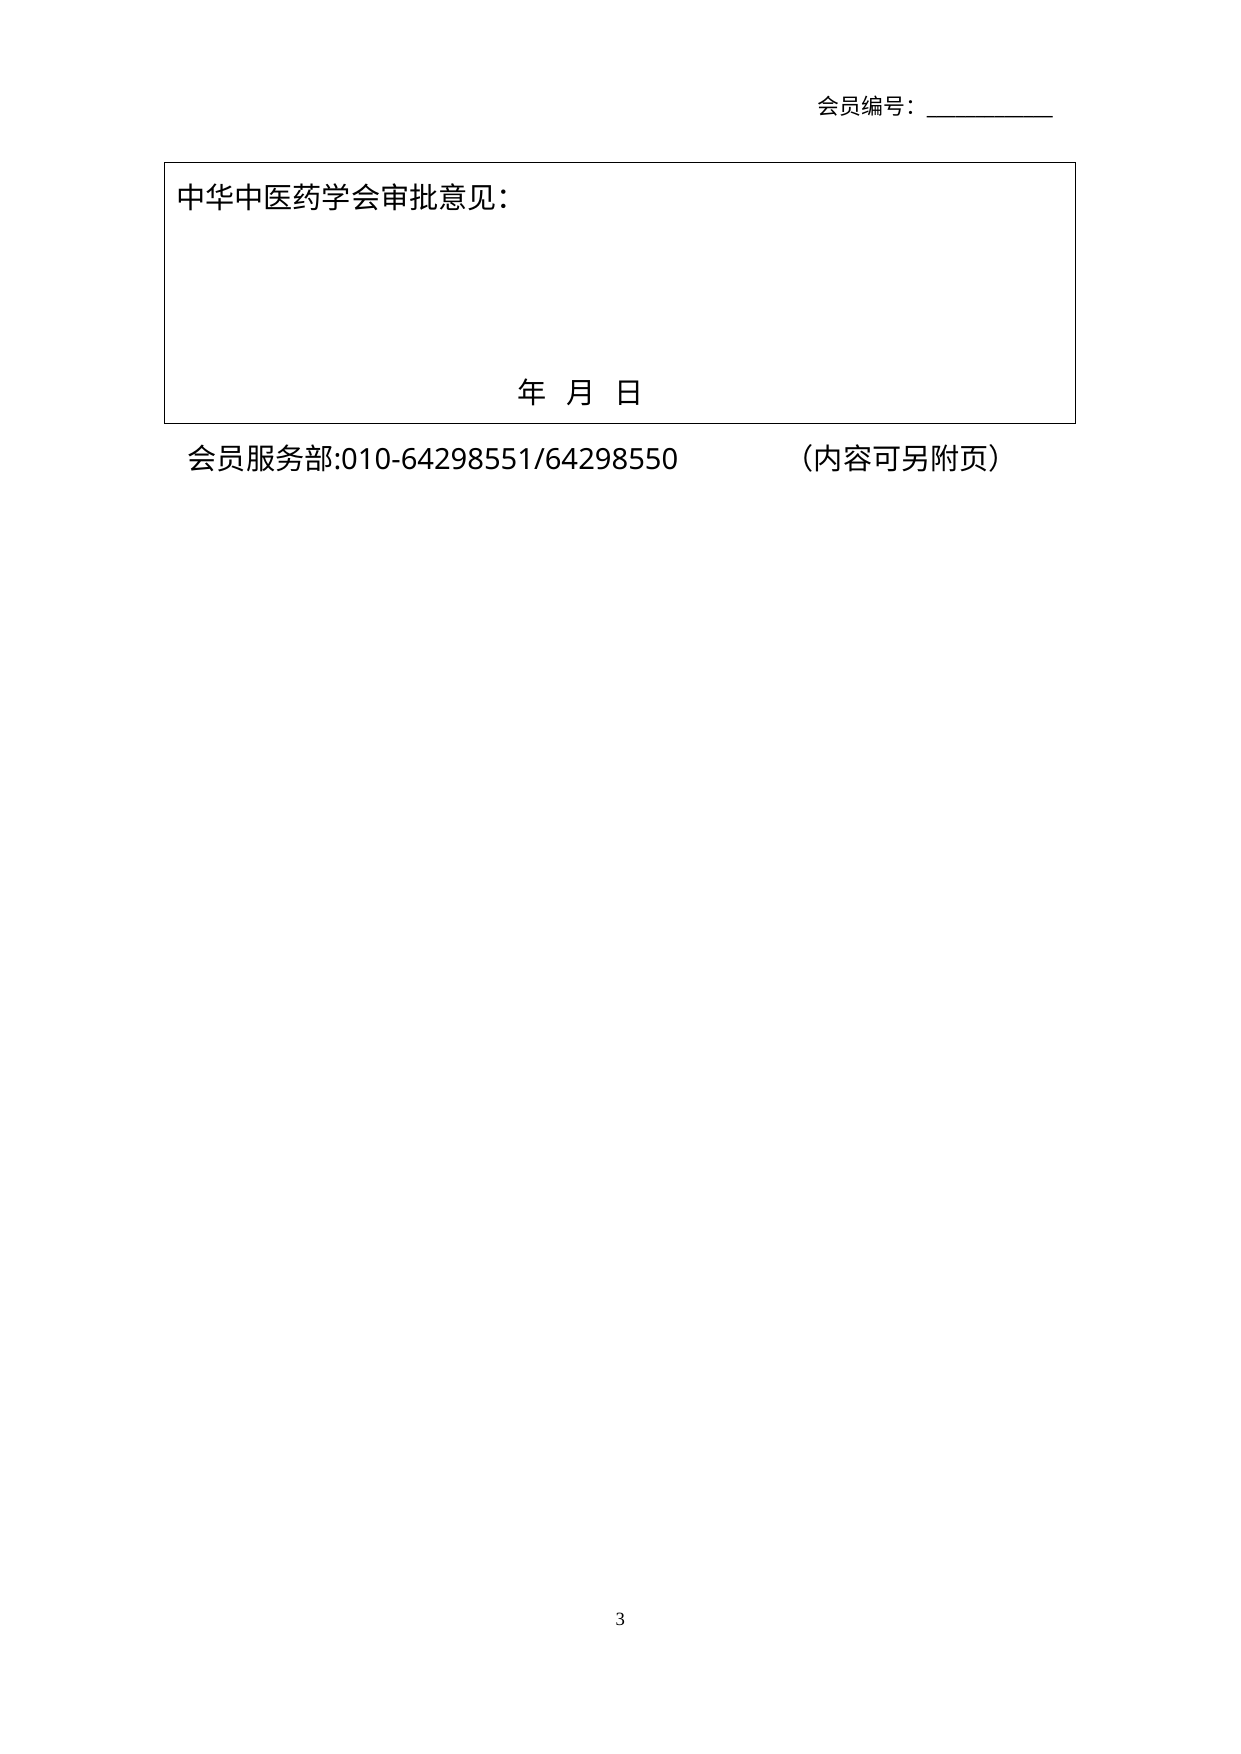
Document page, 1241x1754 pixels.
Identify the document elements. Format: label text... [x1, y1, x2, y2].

table_cell 中华中医药学会审批意见： 年 月 日 [165, 163, 1075, 423]
text 会员服务部:010-64298551/64298550 （内容可另附页） [187, 424, 1053, 489]
